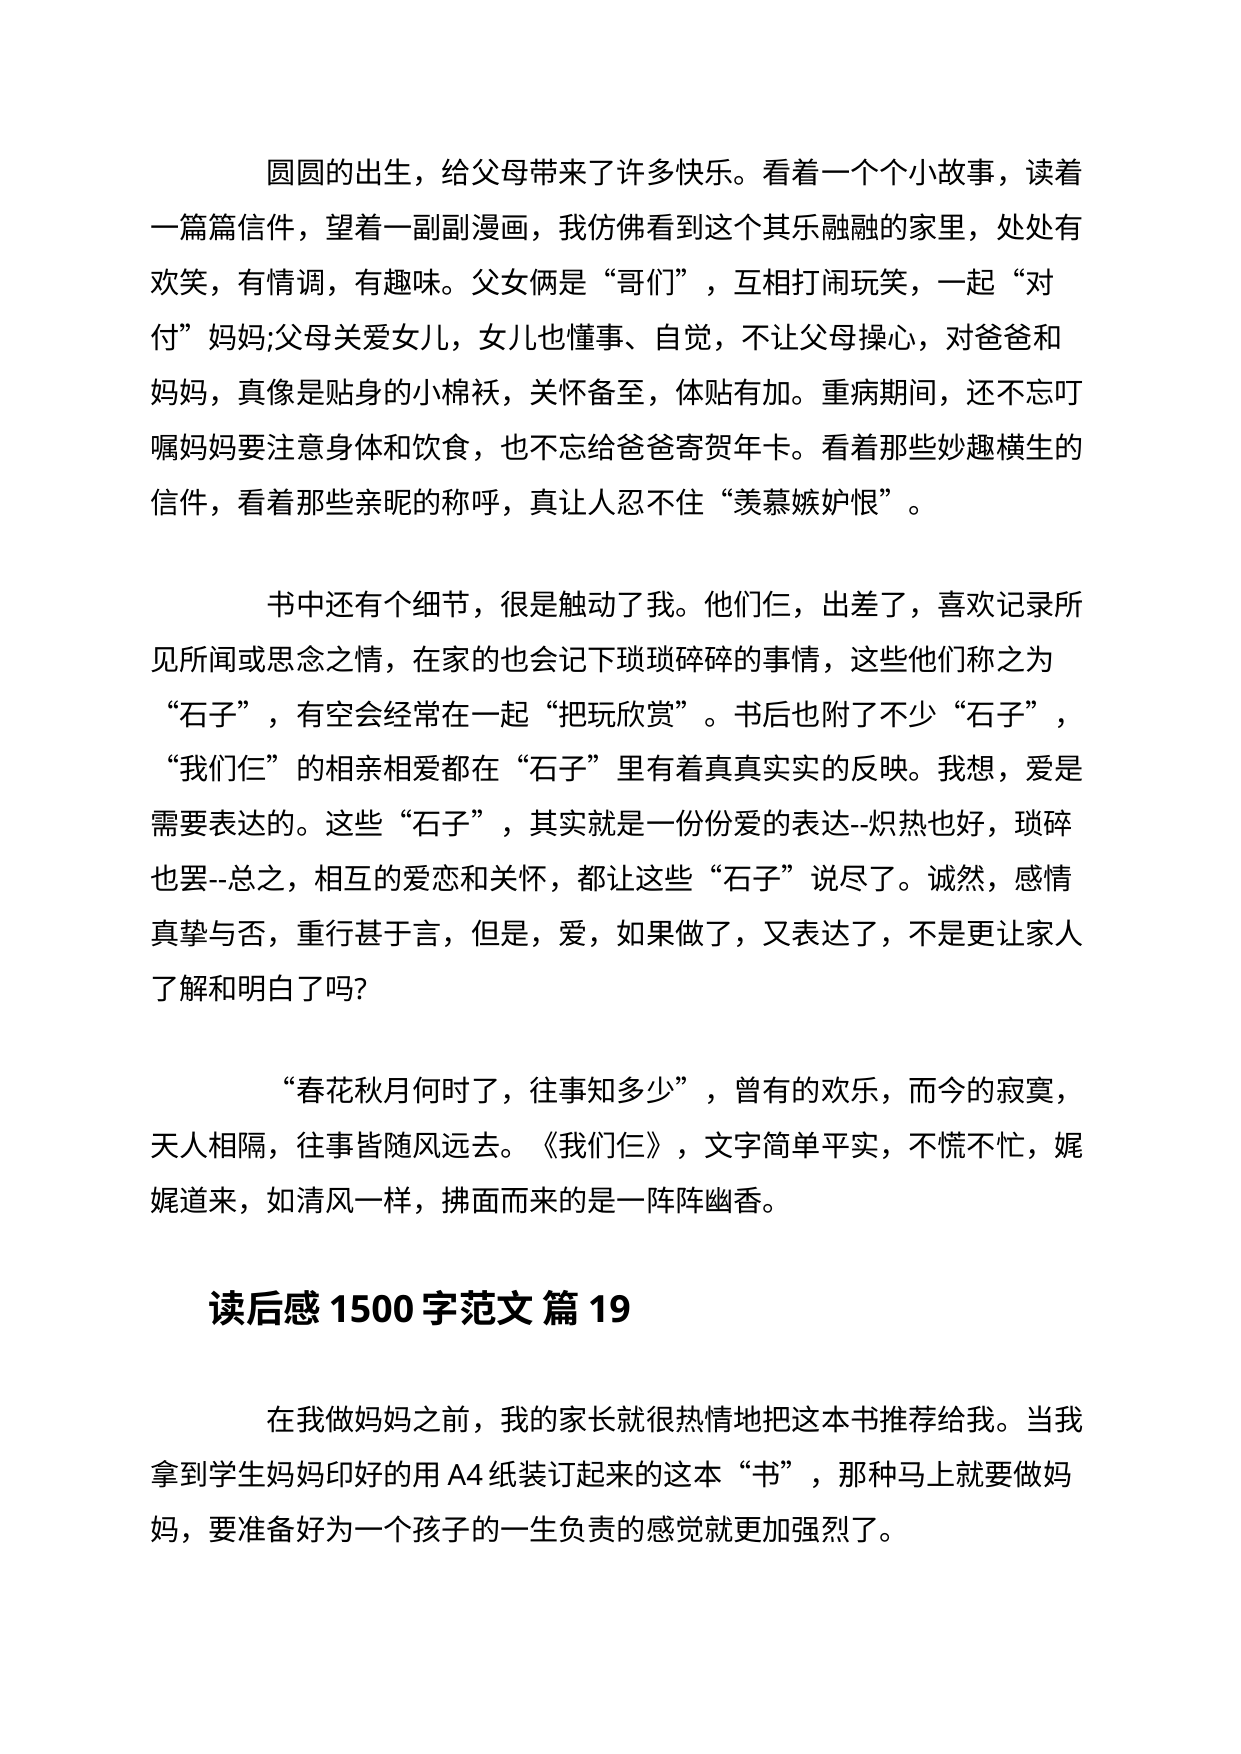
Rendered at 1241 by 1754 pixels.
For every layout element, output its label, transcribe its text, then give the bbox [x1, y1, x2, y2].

text 在我做妈妈之前，我的家长就很热情地把这本书推荐给我。当我拿到学生妈妈印好的用A4纸装订起来的这本“书”，那种马上就要做妈妈，要准备好为一个孩子的一生负责的感觉就更加强烈了。 [150, 1397, 1090, 1549]
text “春花秋月何时了，往事知多少”，曾有的欢乐，而今的寂寞，天人相隔，往事皆随风远去。《我们仨》，文字简单平实，不慌不忙，娓娓道来，如清风一样，拂面而来的是一阵阵幽香。 [150, 1068, 1090, 1220]
text 读后感1500字范文 篇19 [150, 1279, 1090, 1334]
text 圆圆的出生，给父母带来了许多快乐。看着一个个小故事，读着一篇篇信件，望着一副副漫画，我仿佛看到这个其乐融融的家里，处处有欢笑，有情调，有趣味。父女俩是“哥们”，互相打闹玩笑，一起“对付”妈妈;父母关爱女儿，女儿也懂事、自觉，不让父母操心，对爸爸和妈妈，真像是贴身的小棉袄，关怀备至，体贴有加。重病期间，还不忘叮嘱妈妈要注意身体和饮食，也不忘给爸爸寄贺年卡。看着那些妙趣横生的信件，看着那些亲昵的称呼，真让人忍不住“羡慕嫉妒恨”。 [150, 150, 1090, 522]
text 书中还有个细节，很是触动了我。他们仨，出差了，喜欢记录所见所闻或思念之情，在家的也会记下琐琐碎碎的事情，这些他们称之为“石子”，有空会经常在一起“把玩欣赏”。书后也附了不少“石子”，“我们仨”的相亲相爱都在“石子”里有着真真实实的反映。我想，爱是需要表达的。这些“石子”，其实就是一份份爱的表达--炽热也好，琐碎也罢--总之，相互的爱恋和关怀，都让这些“石子”说尽了。诚然，感情真挚与否，重行甚于言，但是，爱，如果做了，又表达了，不是更让家人了解和明白了吗? [150, 581, 1090, 1008]
